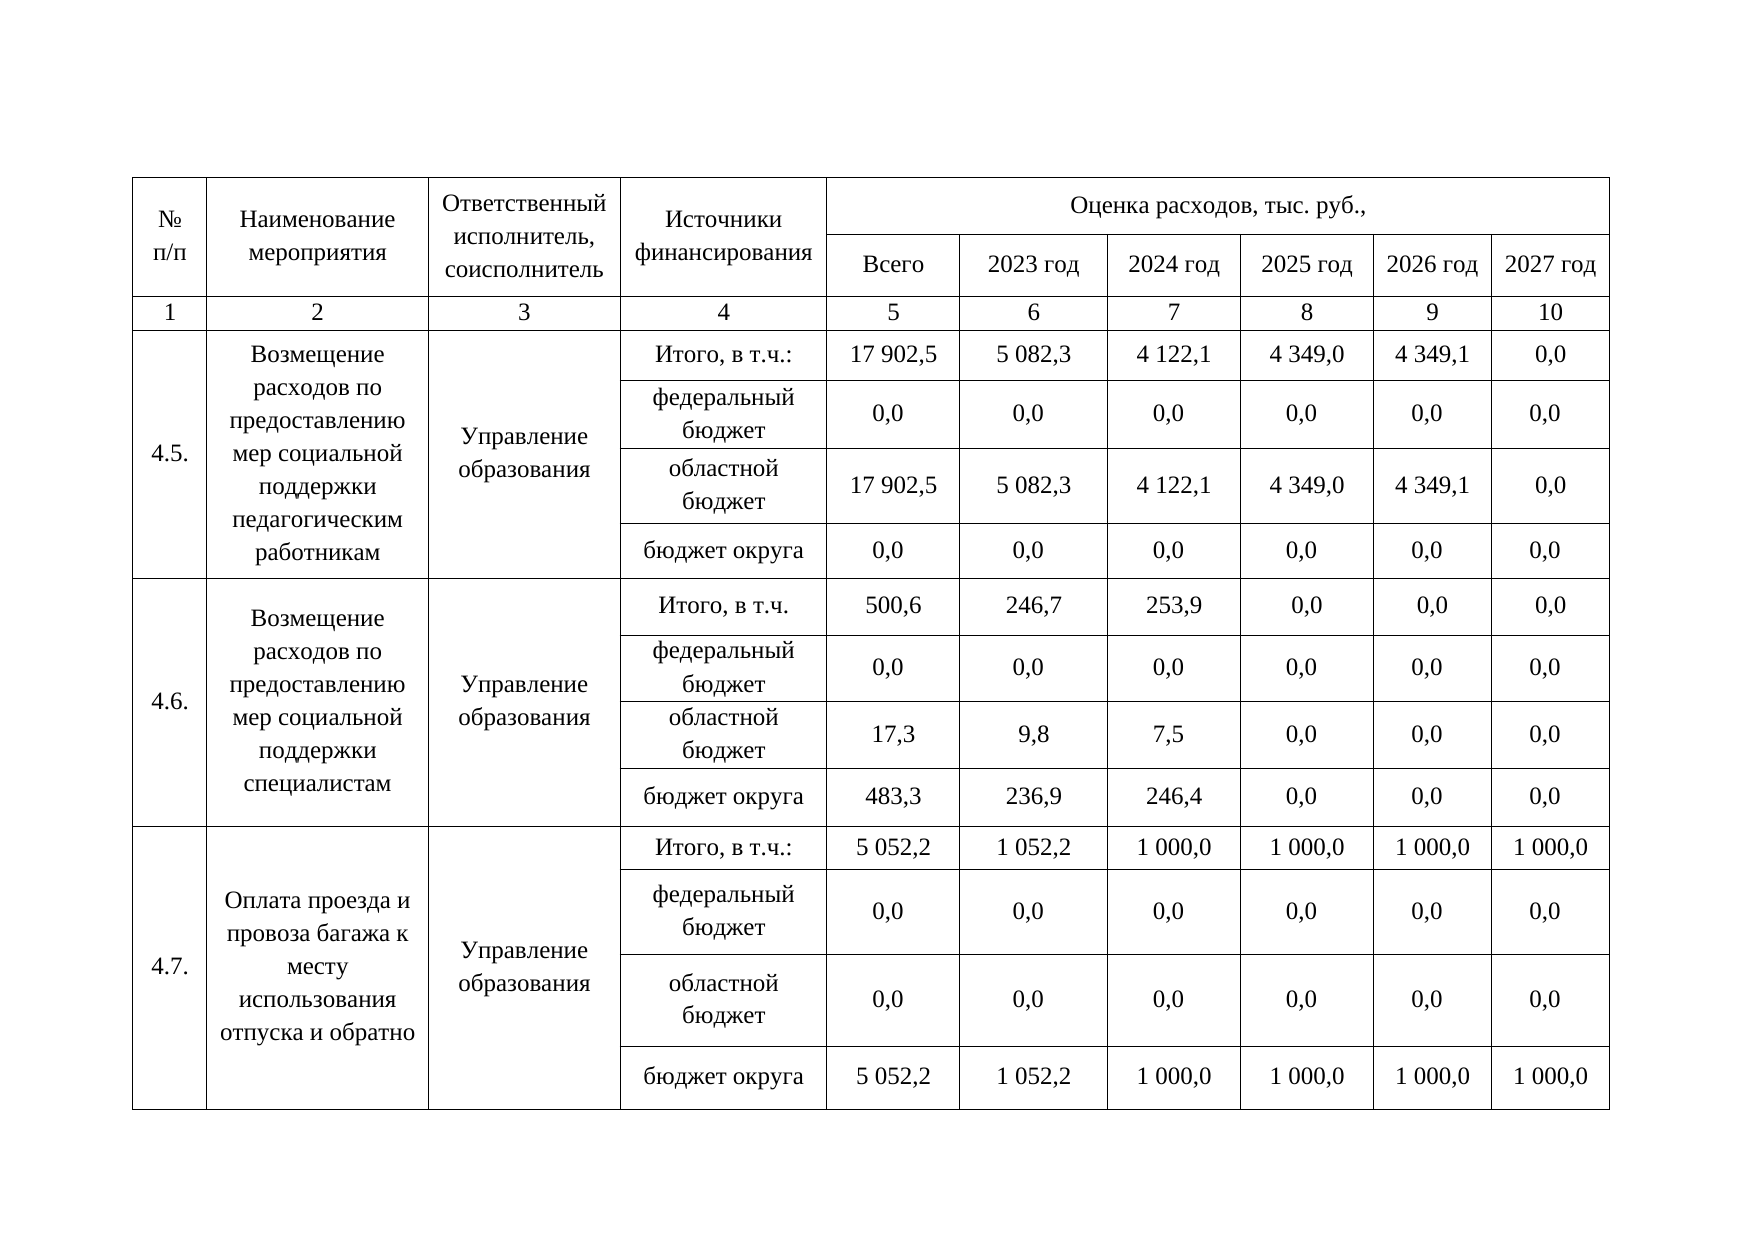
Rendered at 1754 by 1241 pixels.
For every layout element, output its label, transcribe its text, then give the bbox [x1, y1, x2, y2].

table_cell Всего [827, 235, 959, 296]
table_cell 4 [621, 297, 826, 330]
table_cell Итого, в т.ч. [621, 579, 826, 634]
table_cell федеральный бюджет [621, 381, 826, 448]
table_cell 3 [429, 297, 620, 330]
table_cell 0,0 [1492, 769, 1609, 826]
table_cell 0,0 [827, 870, 959, 954]
table_header № п/п [133, 178, 206, 296]
table_cell 1 000,0 [1492, 827, 1609, 869]
table_cell 1 000,0 [1108, 827, 1240, 869]
table_cell 1 000,0 [1492, 1047, 1609, 1108]
table_cell 0,0 [1492, 955, 1609, 1046]
table_cell Управление образования [429, 827, 620, 1108]
table_cell областной бюджет [621, 449, 826, 523]
table_cell 0,0 [1108, 524, 1240, 578]
table_cell 0,0 [960, 955, 1107, 1046]
table_cell 7 [1108, 297, 1240, 330]
table_cell 1 052,2 [960, 827, 1107, 869]
table_cell Итого, в т.ч.: [621, 331, 826, 380]
table_cell 5 052,2 [827, 1047, 959, 1108]
table_cell 4.7. [133, 827, 206, 1108]
table_cell 4 349,1 [1374, 331, 1491, 380]
table_cell 17,3 [827, 702, 959, 768]
table_cell 0,0 [960, 636, 1107, 701]
table_cell 4 349,1 [1374, 449, 1491, 523]
table_cell 0,0 [1241, 381, 1373, 448]
table_cell 0,0 [1492, 702, 1609, 768]
table_cell 4 122,1 [1108, 331, 1240, 380]
table_cell 2027 год [1492, 235, 1609, 296]
table_cell Итого, в т.ч.: [621, 827, 826, 869]
table_cell 0,0 [1108, 381, 1240, 448]
table_cell 0,0 [1108, 870, 1240, 954]
table_cell 6 [960, 297, 1107, 330]
table_cell Управление образования [429, 579, 620, 826]
table_cell 0,0 [1492, 524, 1609, 578]
table_cell 9,8 [960, 702, 1107, 768]
table_cell 0,0 [1241, 524, 1373, 578]
table_cell 0,0 [1492, 449, 1609, 523]
table_cell 5 052,2 [827, 827, 959, 869]
table_cell 246,7 [960, 579, 1107, 634]
table_cell 4.6. [133, 579, 206, 826]
table_cell 0,0 [1492, 381, 1609, 448]
table_cell 4 349,0 [1241, 331, 1373, 380]
table_cell 8 [1241, 297, 1373, 330]
table_cell 0,0 [1374, 524, 1491, 578]
table_header Ответственный исполнитель, соисполнитель [429, 178, 620, 296]
table_cell Управление образования [429, 331, 620, 578]
table_cell 0,0 [1492, 331, 1609, 380]
table_cell бюджет округа [621, 1047, 826, 1108]
table_cell 0,0 [960, 381, 1107, 448]
table_cell 0,0 [1374, 381, 1491, 448]
table_cell 1 000,0 [1241, 1047, 1373, 1108]
table_cell 5 082,3 [960, 331, 1107, 380]
table_cell 236,9 [960, 769, 1107, 826]
table_cell 5 082,3 [960, 449, 1107, 523]
table_cell федеральный бюджет [621, 870, 826, 954]
table_cell 0,0 [1241, 636, 1373, 701]
table_cell 4.5. [133, 331, 206, 578]
table_cell 17 902,5 [827, 449, 959, 523]
table_cell 0,0 [1241, 955, 1373, 1046]
table_cell 0,0 [1241, 870, 1373, 954]
table_cell 483,3 [827, 769, 959, 826]
table_cell областной бюджет [621, 702, 826, 768]
table_cell 0,0 [960, 870, 1107, 954]
table_cell 4 349,0 [1241, 449, 1373, 523]
table_cell 1 000,0 [1108, 1047, 1240, 1108]
table_cell 500,6 [827, 579, 959, 634]
table_cell 253,9 [1108, 579, 1240, 634]
table_cell 0,0 [1374, 769, 1491, 826]
table_cell 0,0 [1374, 702, 1491, 768]
table_cell 0,0 [827, 955, 959, 1046]
table_cell 1 000,0 [1374, 827, 1491, 869]
table_cell областной бюджет [621, 955, 826, 1046]
table_cell 2023 год [960, 235, 1107, 296]
table_cell 0,0 [1241, 769, 1373, 826]
table_cell бюджет округа [621, 524, 826, 578]
table_cell 0,0 [827, 524, 959, 578]
table_cell 0,0 [960, 524, 1107, 578]
table_cell 0,0 [1374, 955, 1491, 1046]
table_cell 0,0 [1108, 636, 1240, 701]
table_cell федеральный бюджет [621, 636, 826, 701]
table_cell 0,0 [1492, 636, 1609, 701]
table_cell 10 [1492, 297, 1609, 330]
table_cell 2025 год [1241, 235, 1373, 296]
table_cell 0,0 [1492, 579, 1609, 634]
table_header Источники финансирования [621, 178, 826, 296]
table_cell 0,0 [1241, 702, 1373, 768]
table_cell 1 000,0 [1374, 1047, 1491, 1108]
table_cell бюджет округа [621, 769, 826, 826]
table_cell 2 [207, 297, 428, 330]
table_cell 0,0 [1108, 955, 1240, 1046]
table_cell Оплата проезда и провоза багажа к месту использования отпуска и обратно [207, 827, 428, 1108]
table_header Оценка расходов, тыс. руб., [827, 178, 1609, 234]
table_cell 0,0 [1374, 870, 1491, 954]
table_cell 17 902,5 [827, 331, 959, 380]
table_cell 246,4 [1108, 769, 1240, 826]
table_cell 5 [827, 297, 959, 330]
table_cell 0,0 [827, 636, 959, 701]
table_cell 9 [1374, 297, 1491, 330]
table_cell Возмещение расходов по предоставлению мер социальной поддержки специалистам [207, 579, 428, 826]
table_cell 0,0 [827, 381, 959, 448]
table_cell 7,5 [1108, 702, 1240, 768]
table_cell 0,0 [1374, 579, 1491, 634]
table_cell 0,0 [1241, 579, 1373, 634]
table_cell 1 000,0 [1241, 827, 1373, 869]
table_cell 0,0 [1492, 870, 1609, 954]
table_cell 0,0 [1374, 636, 1491, 701]
table_cell 1 [133, 297, 206, 330]
table_cell 4 122,1 [1108, 449, 1240, 523]
table_cell 2026 год [1374, 235, 1491, 296]
table_cell 2024 год [1108, 235, 1240, 296]
table_cell Возмещение расходов по предоставлению мер социальной поддержки педагогическим работникам [207, 331, 428, 578]
table_header Наименование мероприятия [207, 178, 428, 296]
table_cell 1 052,2 [960, 1047, 1107, 1108]
